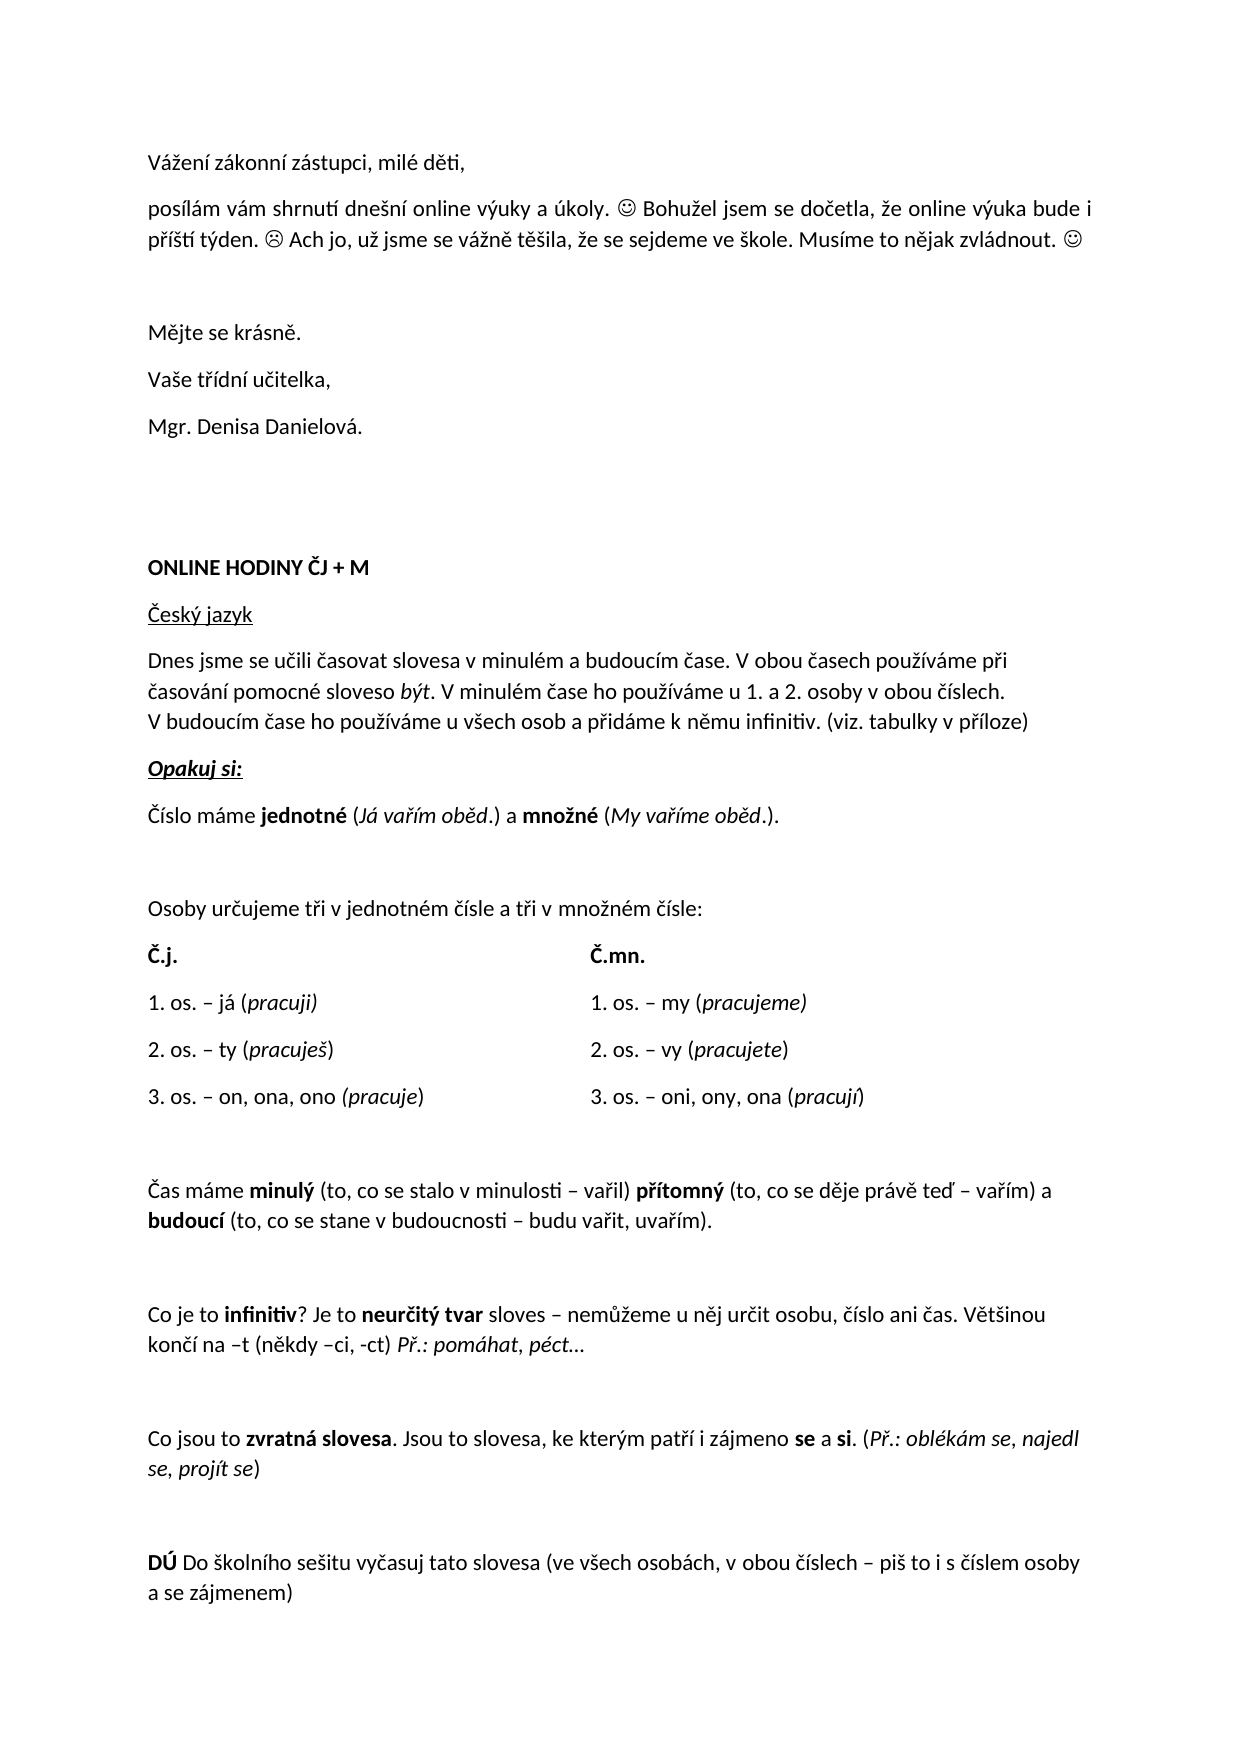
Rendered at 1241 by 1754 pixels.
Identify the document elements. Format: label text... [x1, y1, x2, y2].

text Opakuj si: [148, 754, 1093, 782]
text 2. os. – ty (pracuješ) 2. os. – vy (pracujete) [148, 1035, 1093, 1063]
text Vaše třídní učitelka, [148, 365, 1093, 393]
text Čas máme minulý (to, co se stalo v minulosti – vařil) přítomný (to, co se děje právě teď – vařím) a budoucí (to, co se stane v budoucnosti – budu vařit, uvařím). [148, 1176, 1093, 1234]
text ONLINE HODINY ČJ + M [148, 553, 1093, 581]
text Co je to infinitiv? Je to neurčitý tvar sloves – nemůžeme u něj určit osobu, číslo ani čas. Většinou končí na –t (někdy –ci, -ct) Př.: pomáhat, péct… [148, 1300, 1093, 1358]
text Dnes jsme se učili časovat slovesa v minulém a budoucím čase. V obou časech používáme při časování pomocné sloveso být. V minulém čase ho používáme u 1. a 2. osoby v obou číslech. V budoucím čase ho používáme u všech osob a přidáme k němu infinitiv. (viz. tabulky v příloze) [148, 647, 1093, 735]
text 3. os. – on, ona, ono (pracuje) 3. os. – oni, ony, ona (pracují) [148, 1082, 1093, 1110]
text Vážení zákonní zástupci, milé děti, [148, 148, 1093, 176]
text posílám vám shrnutí dnešní online výuky a úkoly. Bohužel jsem se dočetla, že online výuka bude i příští týden. Ach jo, už jsme se vážně těšila, že se sejdeme ve škole. Musíme to nějak zvládnout. [148, 194, 1093, 253]
text Mgr. Denisa Danielová. [148, 412, 1093, 440]
text Český jazyk [148, 600, 1093, 628]
text Číslo máme jednotné (Já vařím oběd.) a množné (My vaříme oběd.). [148, 801, 1093, 829]
text 1. os. – já (pracuji) 1. os. – my (pracujeme) [148, 988, 1093, 1016]
text Osoby určujeme tři v jednotném čísle a tři v množném čísle: [148, 894, 1093, 922]
text DÚ Do školního sešitu vyčasuj tato slovesa (ve všech osobách, v obou číslech – piš to i s číslem osoby a se zájmenem) [148, 1548, 1093, 1606]
text Co jsou to zvratná slovesa. Jsou to slovesa, ke kterým patří i zájmeno se a si. (Př.: oblékám se, najedl se, projít se) [148, 1424, 1093, 1482]
text Mějte se krásně. [148, 318, 1093, 346]
text Č.j. Č.mn. [148, 941, 1093, 969]
